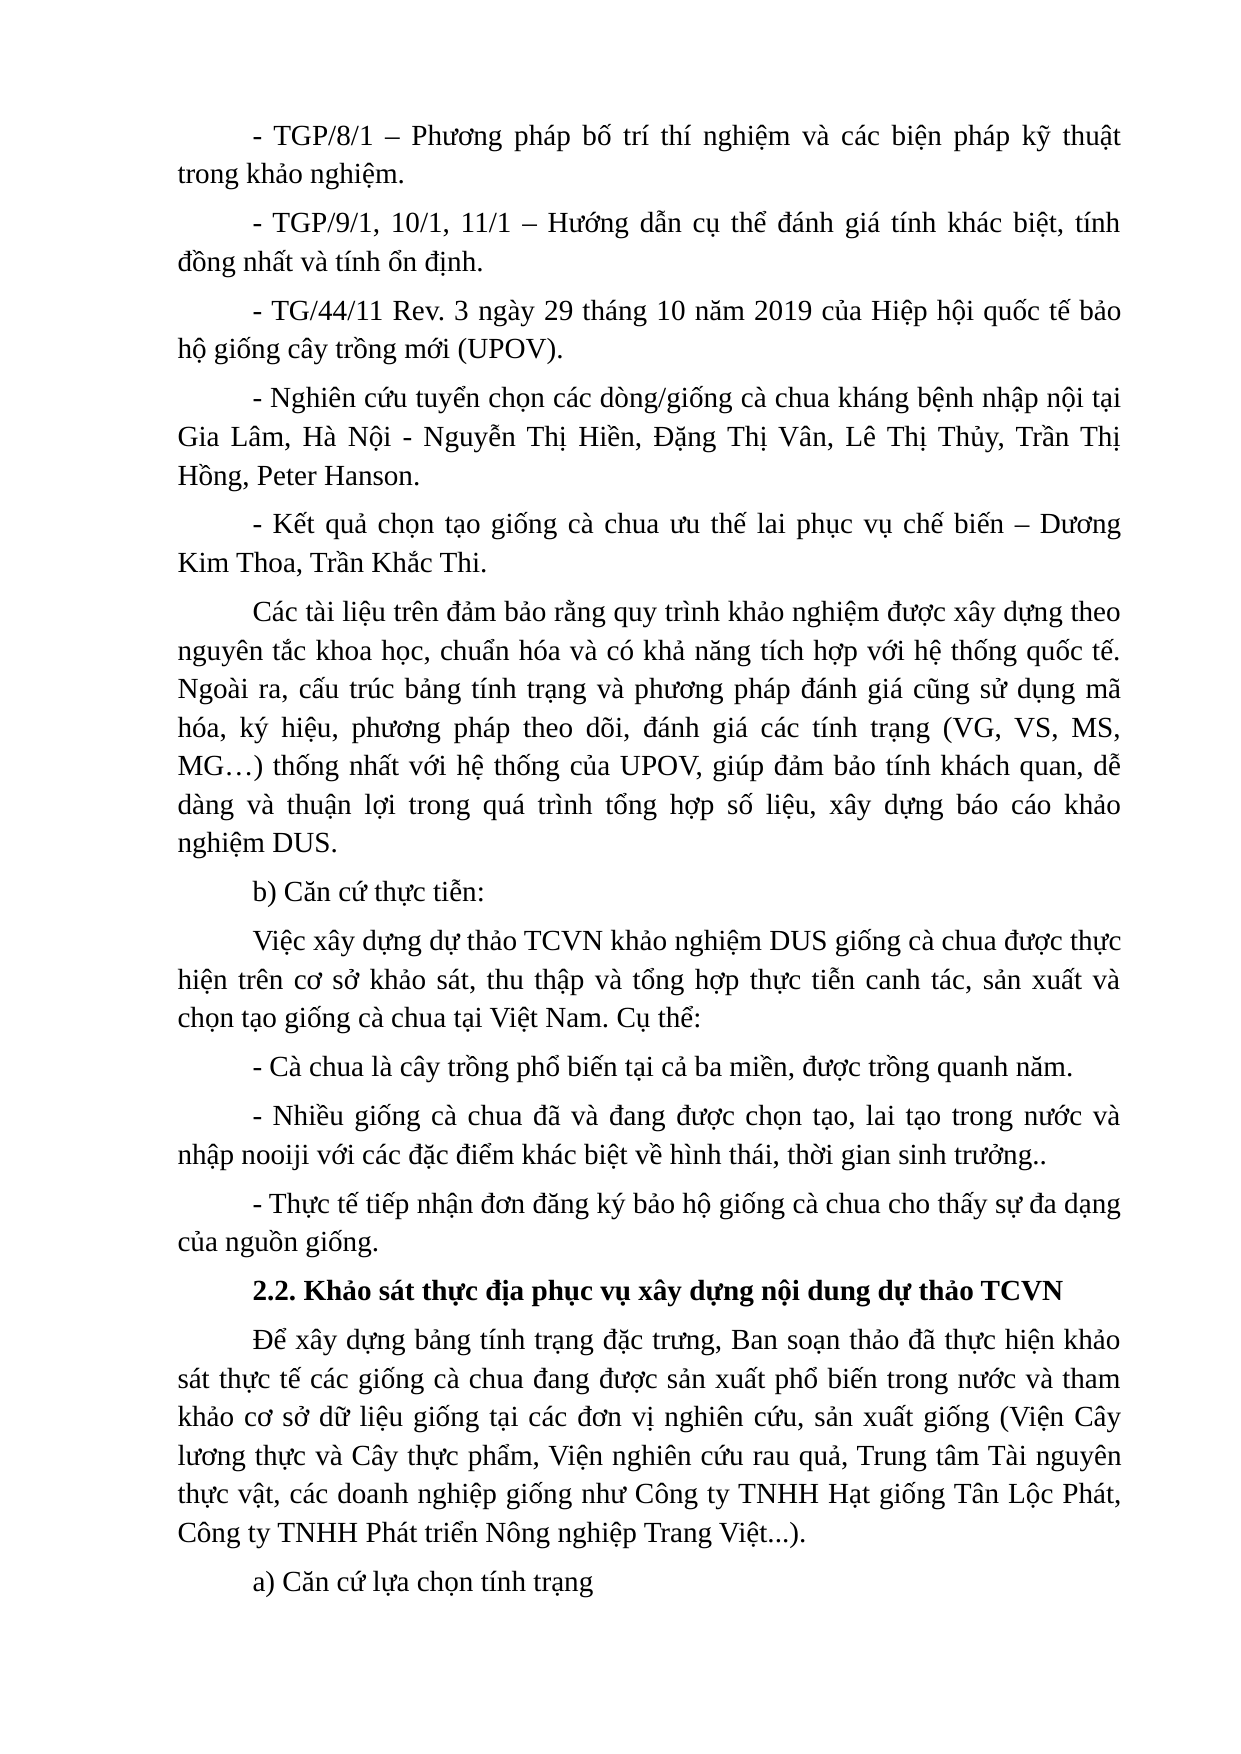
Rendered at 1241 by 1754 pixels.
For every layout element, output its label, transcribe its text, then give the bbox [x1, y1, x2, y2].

text - TGP/8/1 – Phương pháp bố trí thí nghiệm và các biện pháp kỹ thuật trong khảo nghiệm. [177, 118, 1122, 190]
text b) Căn cứ thực tiễn: [177, 874, 1122, 908]
text - Cà chua là cây trồng phổ biến tại cả ba miền, được trồng quanh năm. [177, 1049, 1122, 1083]
text Việc xây dựng dự thảo TCVN khảo nghiệm DUS giống cà chua được thực hiện trên cơ sở khảo sát, thu thập và tổng hợp thực tiễn canh tác, sản xuất và chọn tạo giống cà chua tại Việt Nam. Cụ thể: [177, 923, 1122, 1034]
text 2.2. Khảo sát thực địa phục vụ xây dựng nội dung dự thảo TCVN [177, 1273, 1122, 1307]
text - TGP/9/1, 10/1, 11/1 – Hướng dẫn cụ thể đánh giá tính khác biệt, tính đồng nhất và tính ổn định. [177, 206, 1122, 278]
text - Kết quả chọn tạo giống cà chua ưu thế lai phục vụ chế biến – Dương Kim Thoa, Trần Khắc Thi. [177, 507, 1122, 579]
text Các tài liệu trên đảm bảo rằng quy trình khảo nghiệm được xây dựng theo nguyên tắc khoa học, chuẩn hóa và có khả năng tích hợp với hệ thống quốc tế. Ngoài ra, cấu trúc bảng tính trạng và phương pháp đánh giá cũng sử dụng mã hóa, ký hiệu, phương pháp theo dõi, đánh giá các tính trạng (VG, VS, MS, MG…) thống nhất với hệ thống của UPOV, giúp đảm bảo tính khách quan, dễ dàng và thuận lợi trong quá trình tổng hợp số liệu, xây dựng báo cáo khảo nghiệm DUS. [177, 594, 1122, 859]
text - Nhiều giống cà chua đã và đang được chọn tạo, lai tạo trong nước và nhập nooiji với các đặc điểm khác biệt về hình thái, thời gian sinh trưởng.. [177, 1098, 1122, 1170]
text - Nghiên cứu tuyển chọn các dòng/giống cà chua kháng bệnh nhập nội tại Gia Lâm, Hà Nội - Nguyễn Thị Hiền, Đặng Thị Vân, Lê Thị Thủy, Trần Thị Hồng, Peter Hanson. [177, 381, 1122, 491]
text - TG/44/11 Rev. 3 ngày 29 tháng 10 năm 2019 của Hiệp hội quốc tế bảo hộ giống cây trồng mới (UPOV). [177, 293, 1122, 365]
text - Thực tế tiếp nhận đơn đăng ký bảo hộ giống cà chua cho thấy sự đa dạng của nguồn giống. [177, 1186, 1122, 1258]
text Để xây dựng bảng tính trạng đặc trưng, Ban soạn thảo đã thực hiện khảo sát thực tế các giống cà chua đang được sản xuất phổ biến trong nước và tham khảo cơ sở dữ liệu giống tại các đơn vị nghiên cứu, sản xuất giống (Viện Cây lương thực và Cây thực phẩm, Viện nghiên cứu rau quả, Trung tâm Tài nguyên thực vật, các doanh nghiệp giống như Công ty TNHH Hạt giống Tân Lộc Phát, Công ty TNHH Phát triển Nông nghiệp Trang Việt...). [177, 1322, 1122, 1548]
text a) Căn cứ lựa chọn tính trạng [177, 1564, 1122, 1597]
